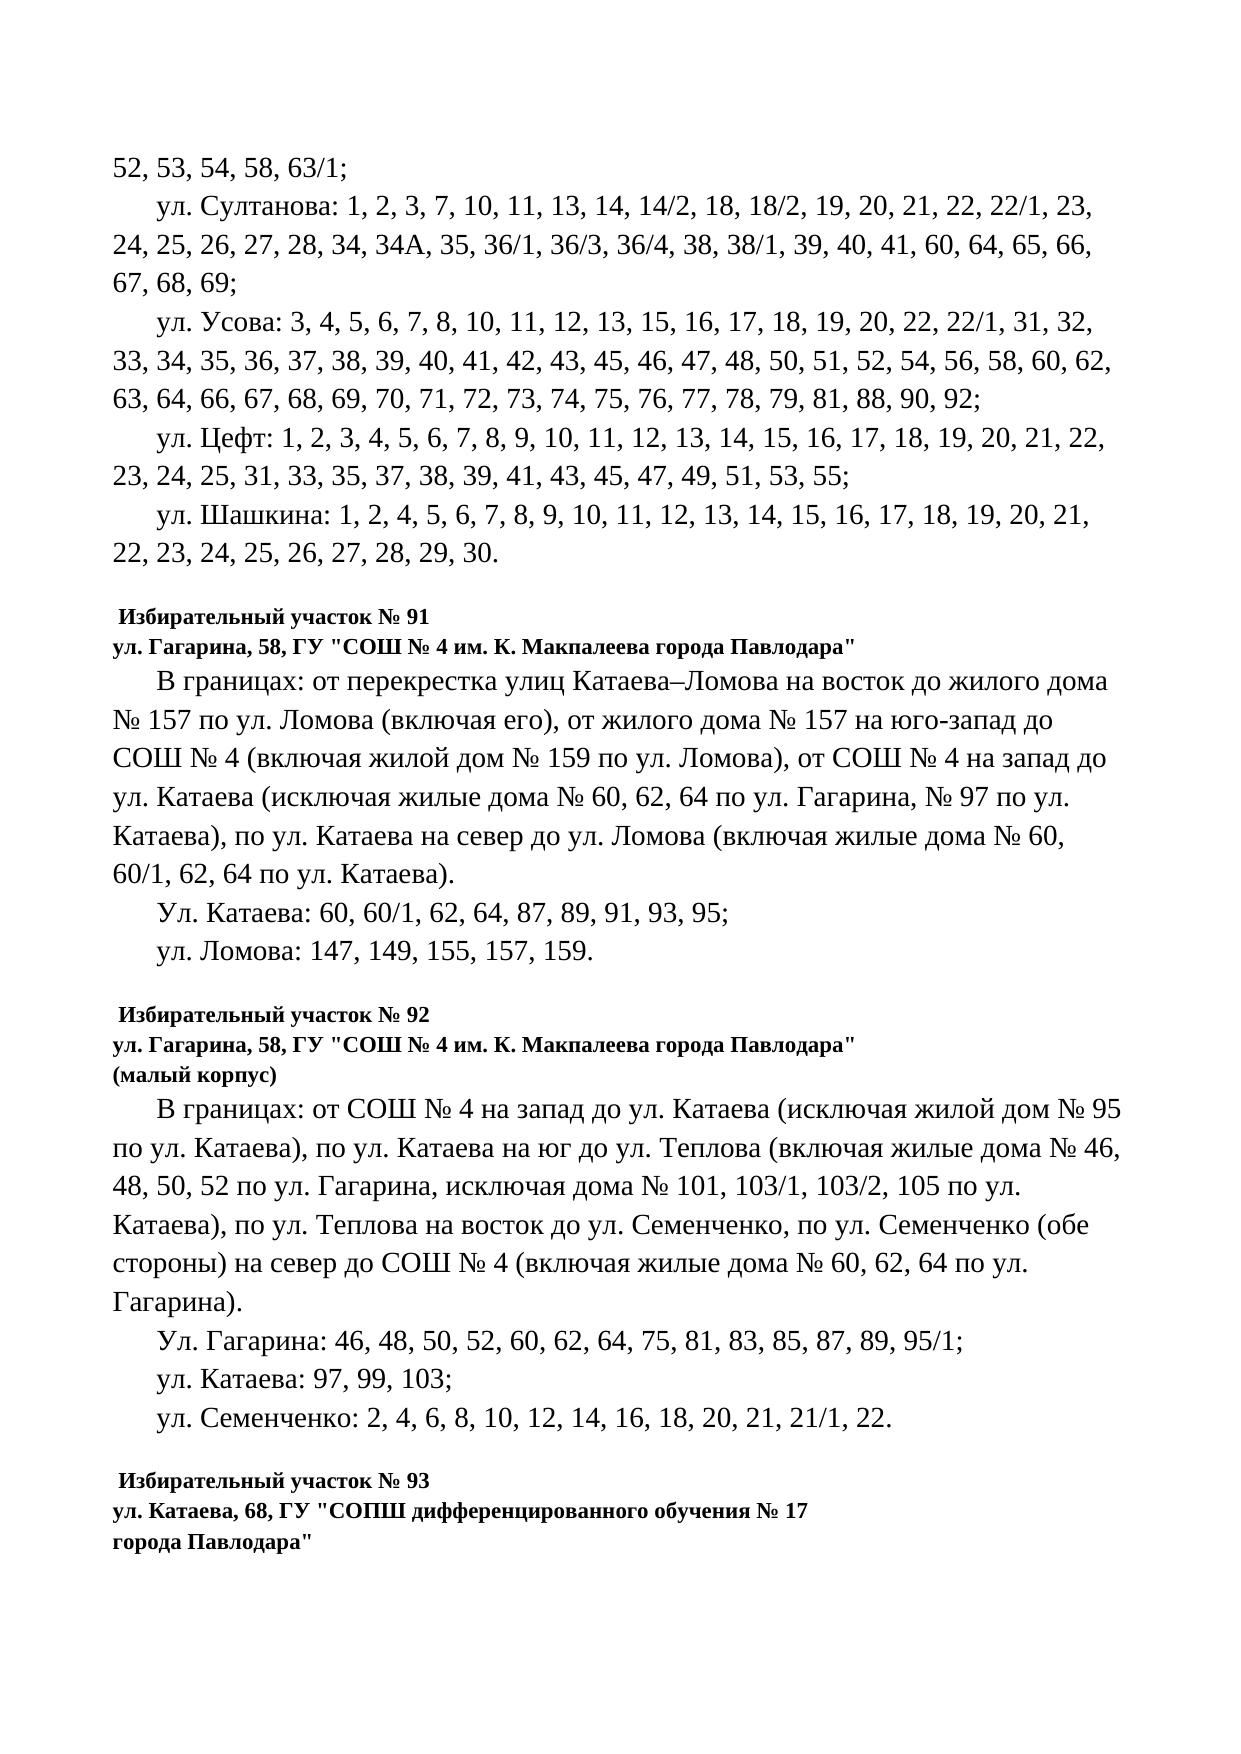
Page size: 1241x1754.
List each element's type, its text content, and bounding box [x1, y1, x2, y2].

text Избирательный участок № 92 ул. Гагарина, 58, ГУ "СОШ № 4 им. К. Макпалеева города Павлодара" (малый корпус) [112, 1001, 1128, 1088]
text Избирательный участок № 91 ул. Гагарина, 58, ГУ "СОШ № 4 им. К. Макпалеева города Павлодара" [112, 603, 1128, 659]
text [112, 150, 1128, 599]
text Избирательный участок № 93 ул. Катаева, 68, ГУ "СОПШ дифференцированного обучения № 17 города Павлодара" [112, 1467, 1128, 1554]
text В границах: от СОШ № 4 на запад до ул. Катаева (исключая жилой дом № 95 по ул. Катаева), по ул. Катаева на юг до ул. Теплова (включая жилые дома № 46, 48, 50, 52 по ул. Гагарина, исключая дома № 101, 103/1, 103/2, 105 по ул. Катаева), по ул. Теплова на восток до ул. Семенченко, по ул. Семенченко (обе стороны) на север до СОШ № 4 (включая жилые дома № 60, 62, 64 по ул. Гагарина). Ул. Гагарина: 46, 48, 50, 52, 60, 62, 64, 75, 81, 83, 85, 87, 89, 95/1; ул. Катаева: 97, 99, 103; ул. Семенченко: 2, 4, 6, 8, 10, 12, 14, 16, 18, 20, 21, 21/1, 22. [112, 1091, 1128, 1463]
text В границах: от перекрестка улиц Катаева–Ломова на восток до жилого дома № 157 по ул. Ломова (включая его), от жилого дома № 157 на юго-запад до СОШ № 4 (включая жилой дом № 159 по ул. Ломова), от СОШ № 4 на запад до ул. Катаева (исключая жилые дома № 60, 62, 64 по ул. Гагарина, № 97 по ул. Катаева), по ул. Катаева на север до ул. Ломова (включая жилые дома № 60, 60/1, 62, 64 по ул. Катаева). Ул. Катаева: 60, 60/1, 62, 64, 87, 89, 91, 93, 95; ул. Ломова: 147, 149, 155, 157, 159. [112, 663, 1128, 997]
